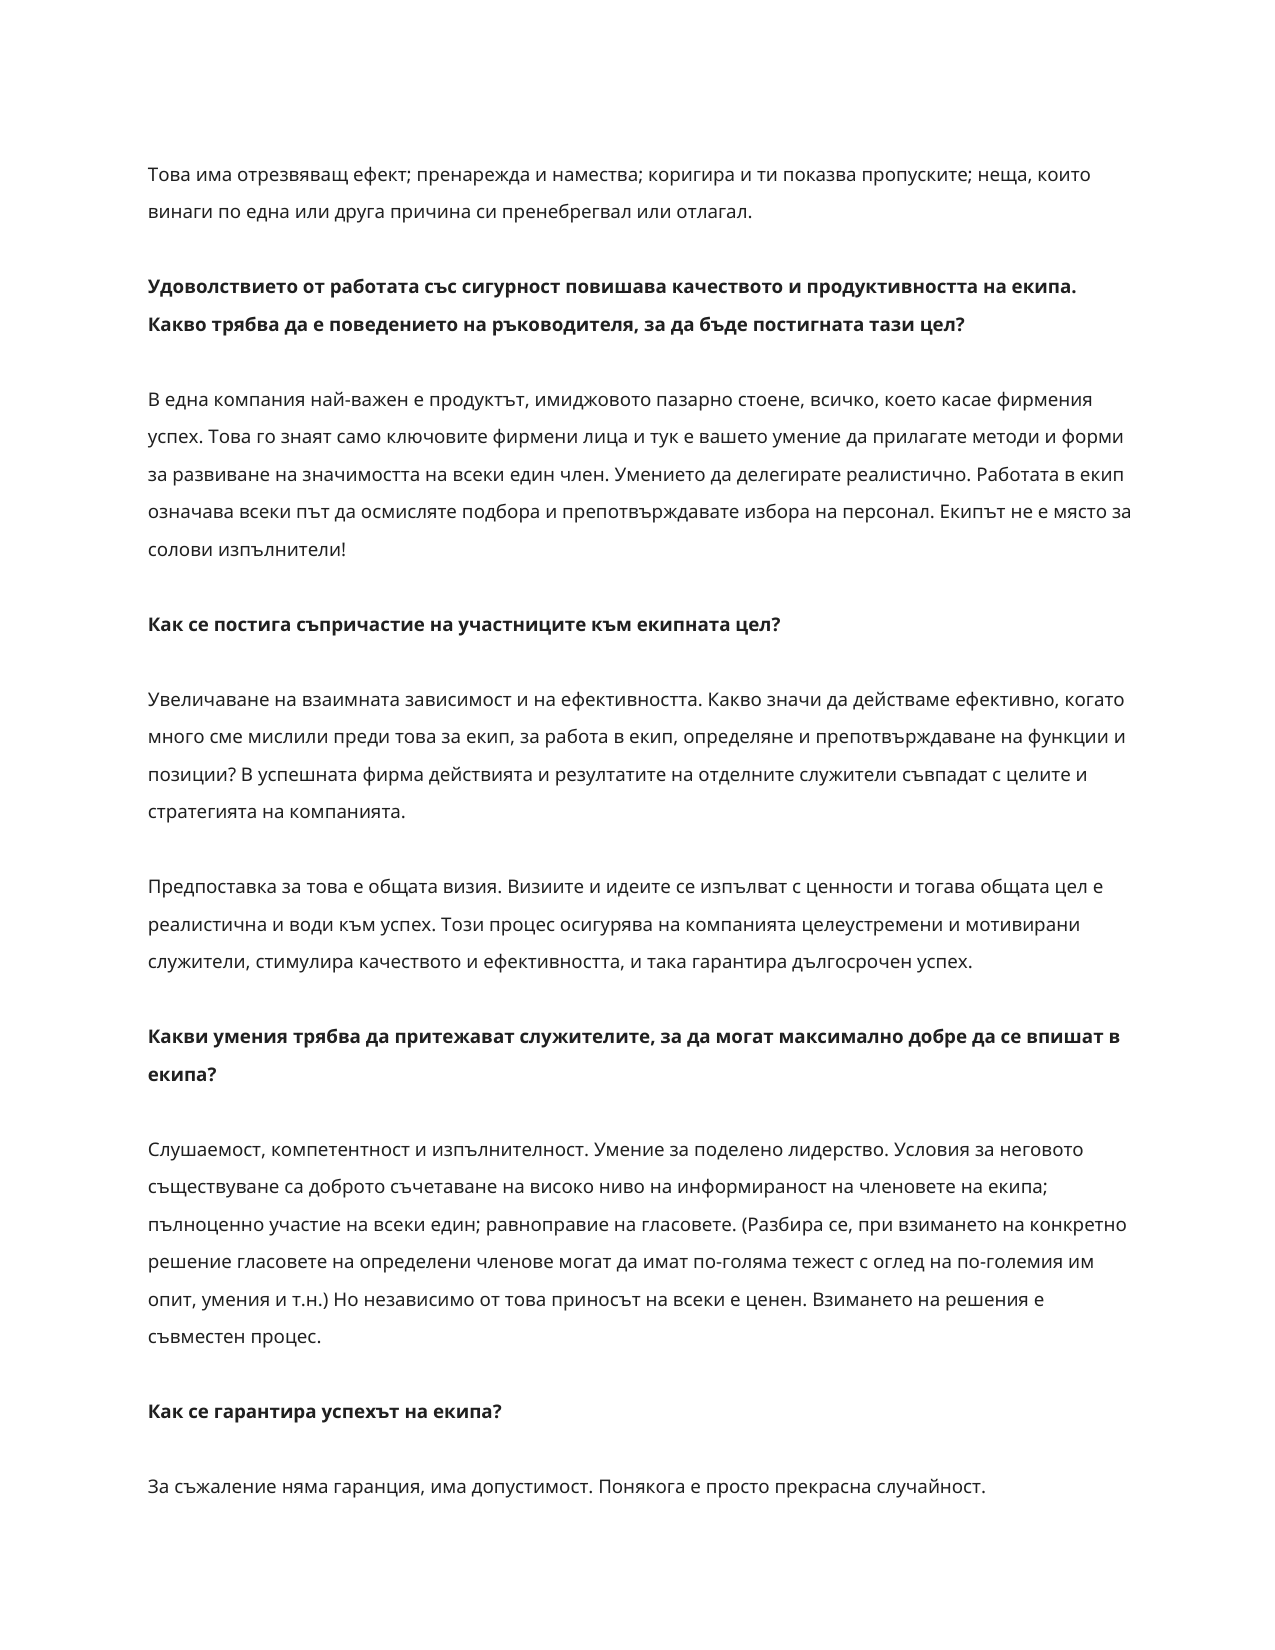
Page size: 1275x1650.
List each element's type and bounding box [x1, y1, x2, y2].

table_cell [146, 148, 1135, 1501]
